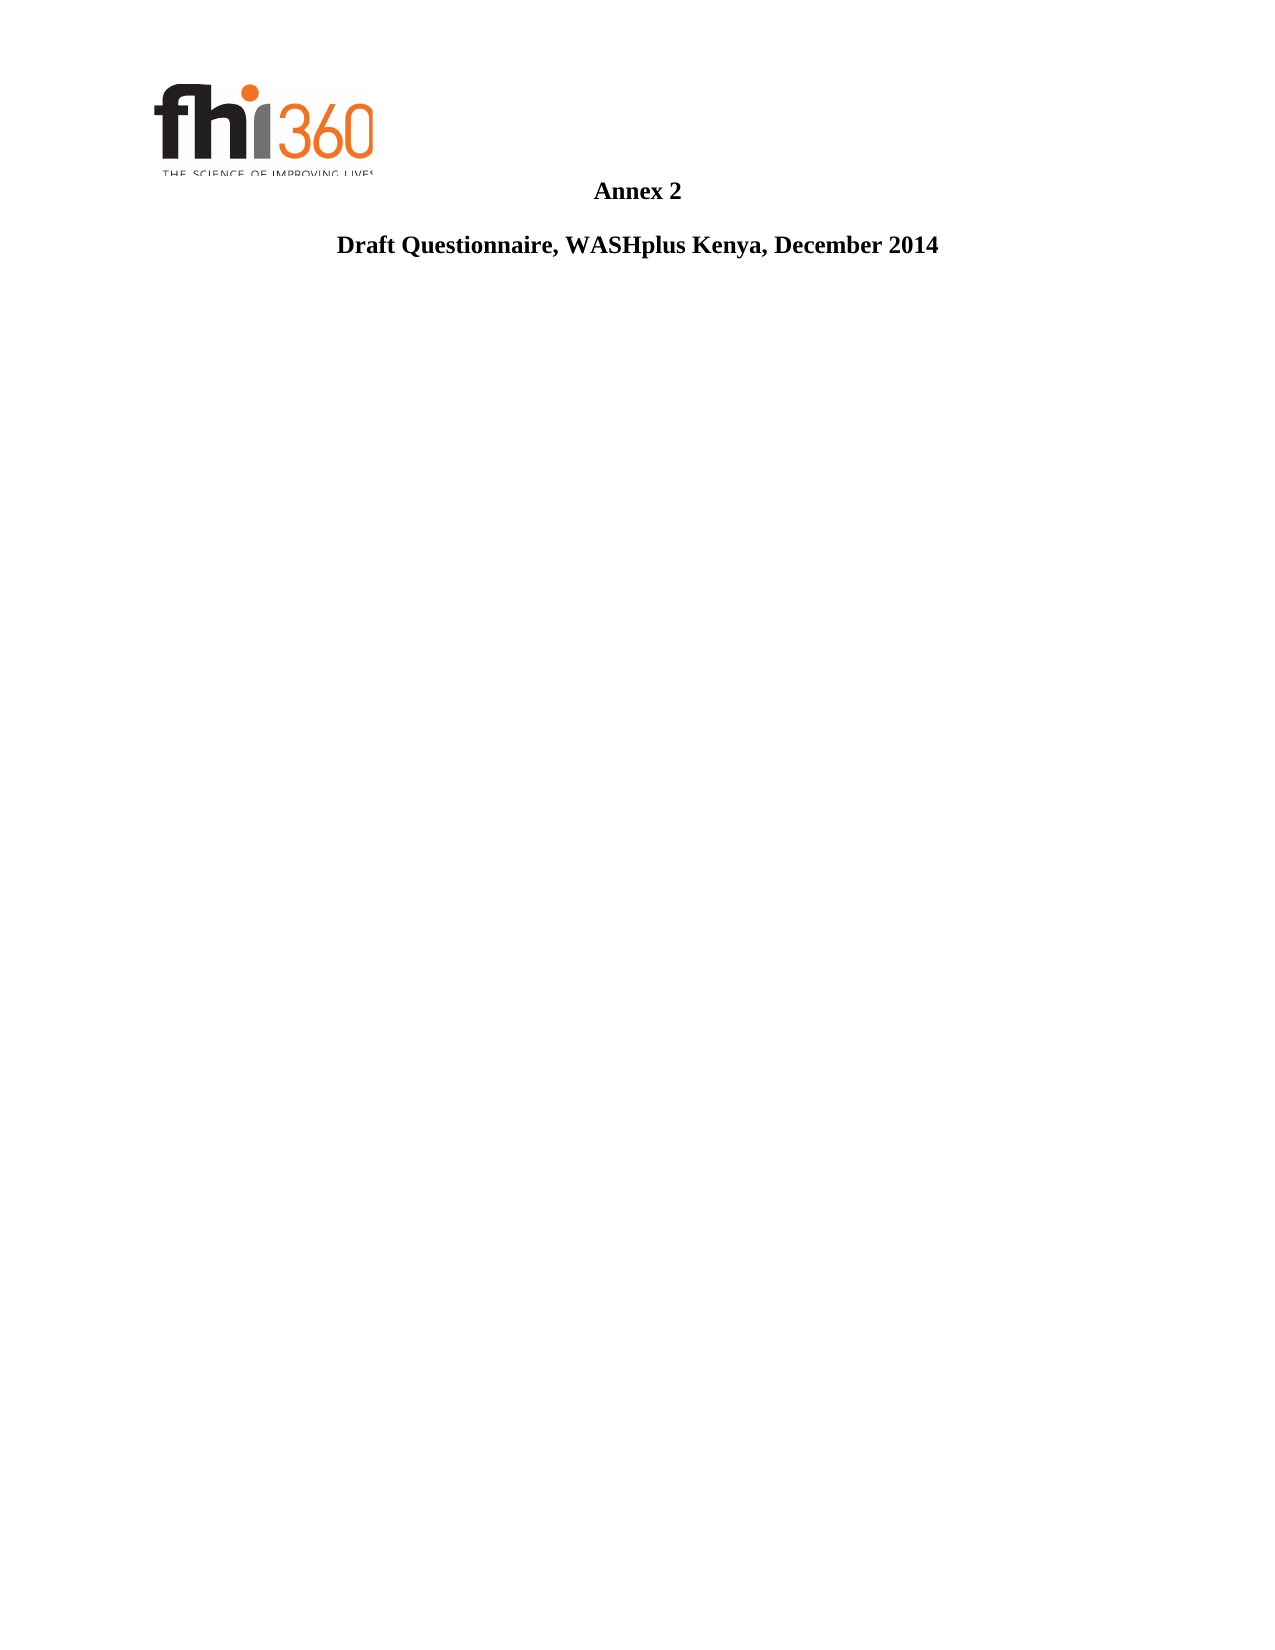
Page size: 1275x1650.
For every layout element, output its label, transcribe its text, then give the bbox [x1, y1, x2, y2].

text Draft Questionnaire, WASHplus Kenya, December 2014 [150, 230, 1125, 259]
text Annex 2 [150, 176, 1125, 205]
picture [153, 84, 373, 175]
